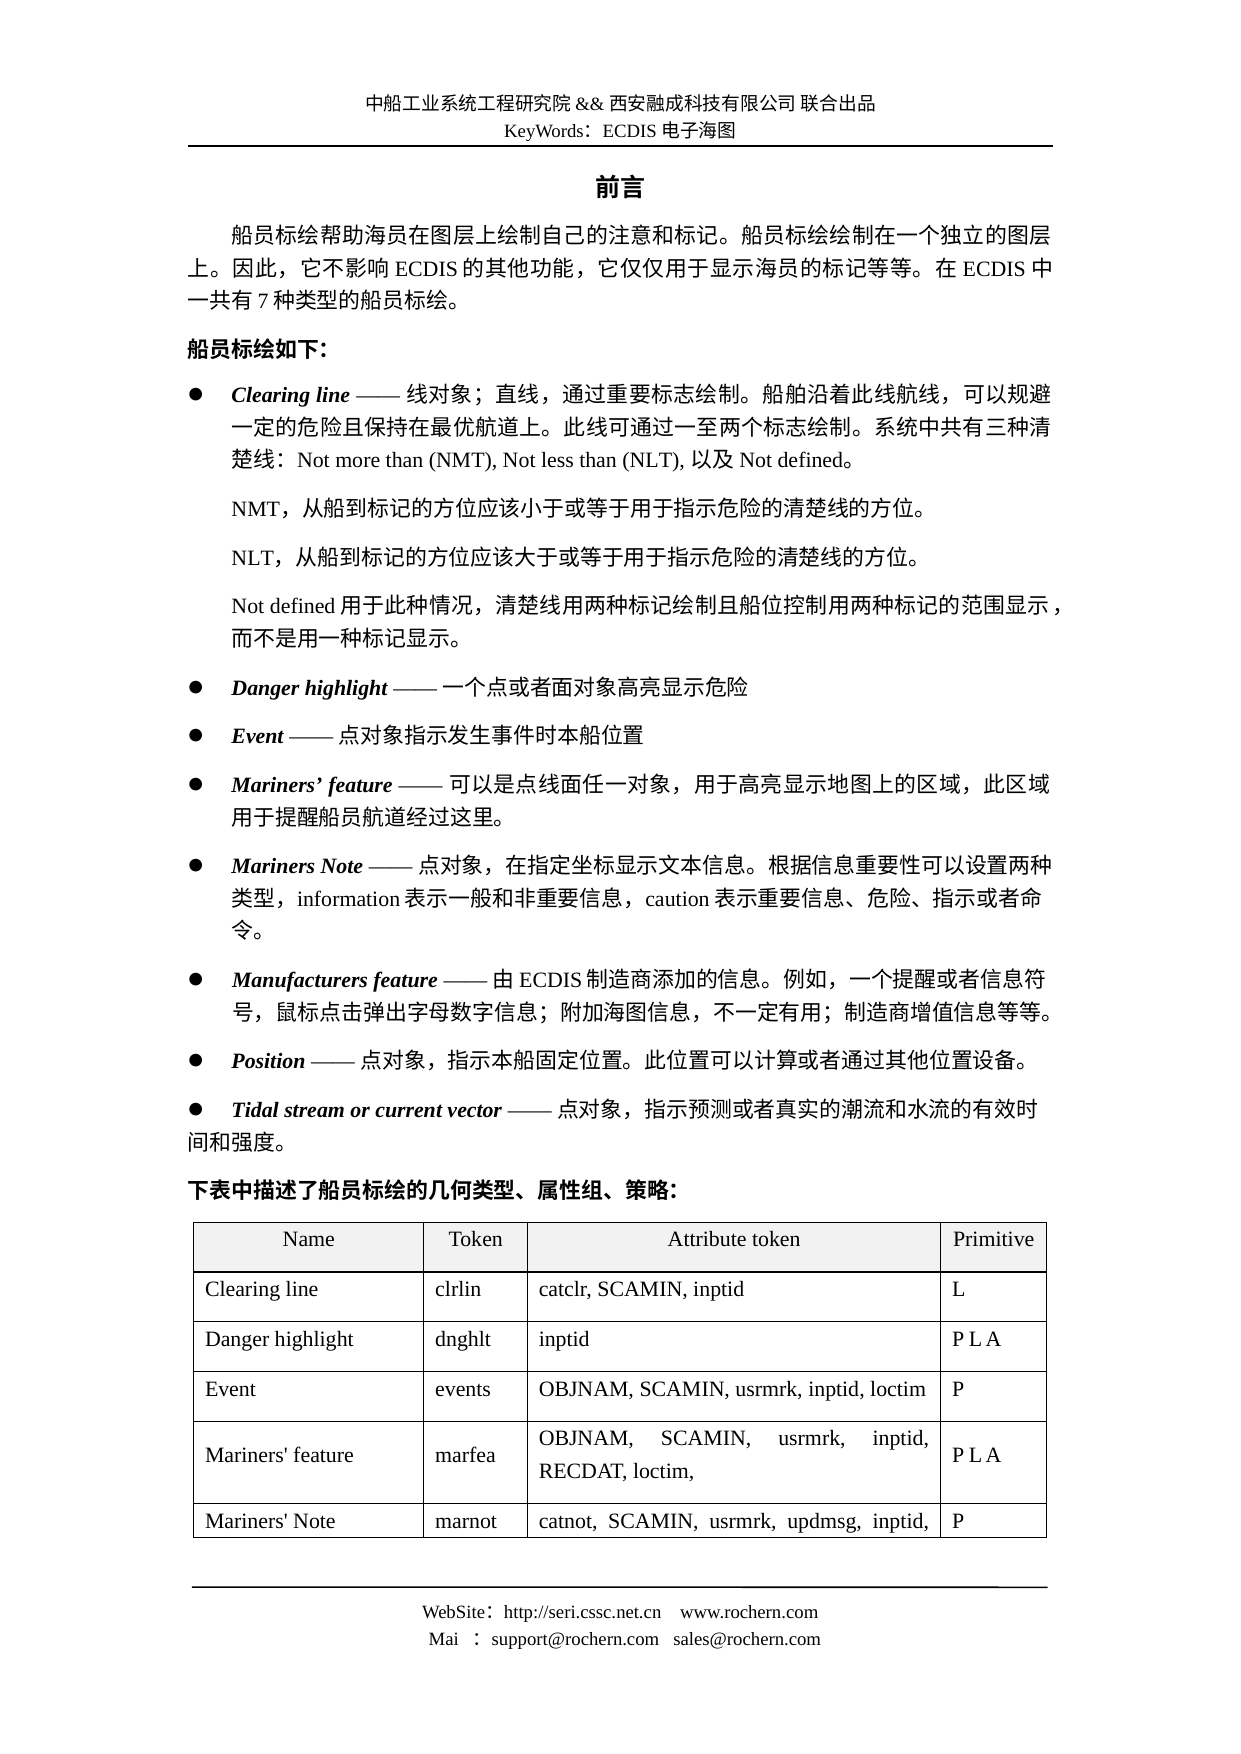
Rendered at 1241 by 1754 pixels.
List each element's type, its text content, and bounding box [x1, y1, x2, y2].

text 下表中描述了船员标绘的几何类型、属性组、策略： [187, 1173, 1053, 1205]
table_cell P [941, 1504, 1046, 1537]
table_header Token [424, 1223, 527, 1271]
table_cell marfea [424, 1422, 527, 1503]
list Tidal stream or current vector —— 点对象，指示预测或者真实的潮流和水流的有效时 间和强度。 [187, 1092, 1053, 1157]
table_cell P L A [941, 1322, 1046, 1371]
table_cell Mariners' feature [194, 1422, 423, 1503]
table_cell catclr, SCAMIN, inptid [528, 1273, 940, 1321]
list Mariners’ feature —— 可以是点线面任一对象，用于高亮显示地图上的区域，此区域用于提醒船员航道经过这里。 [187, 767, 1053, 832]
table_cell clrlin [424, 1273, 527, 1321]
table_cell L [941, 1273, 1046, 1321]
table_header Primitive [941, 1223, 1046, 1271]
table_cell Clearing line [194, 1273, 423, 1321]
table_cell P [941, 1372, 1046, 1421]
list Clearing line —— 线对象；直线，通过重要标志绘制。船舶沿着此线航线，可以规避一定的危险且保持在最优航道上。此线可通过一至两个标志绘制。系统中共有三种清楚线：Not more than (NMT), Not less than (NLT), 以及 Not defined。 [187, 377, 1053, 474]
list Position —— 点对象，指示本船固定位置。此位置可以计算或者通过其他位置设备。 [187, 1043, 1053, 1075]
text NLT，从船到标记的方位应该大于或等于用于指示危险的清楚线的方位。 [231, 539, 1053, 572]
table_header Name [194, 1223, 423, 1271]
list Event —— 点对象指示发生事件时本船位置 [187, 718, 1053, 750]
table_header Attribute token [528, 1223, 940, 1271]
table_cell OBJNAM, SCAMIN, usrmrk, inptid, RECDAT, loctim, [528, 1422, 940, 1503]
table_cell Mariners' Note [194, 1504, 423, 1537]
table_cell OBJNAM, SCAMIN, usrmrk, inptid, loctim [528, 1372, 940, 1421]
text NMT，从船到标记的方位应该小于或等于用于指示危险的清楚线的方位。 [231, 490, 1053, 523]
table_cell inptid [528, 1322, 940, 1371]
table_cell Event [194, 1372, 423, 1421]
list Danger highlight —— 一个点或者面对象高亮显示危险 [187, 669, 1053, 702]
text 船员标绘帮助海员在图层上绘制自己的注意和标记。船员标绘绘制在一个独立的图层上。因此，它不影响ECDIS的其他功能，它仅仅用于显示海员的标记等等。在ECDIS中一共有7种类型的船员标绘。 [187, 218, 1053, 315]
text 前言 [187, 153, 1053, 218]
list Mariners Note —— 点对象，在指定坐标显示文本信息。根据信息重要性可以设置两种类型，information表示一般和非重要信息，caution表示重要信息、危险、指示或者命令。 [187, 848, 1053, 945]
list Manufacturers feature —— 由ECDIS制造商添加的信息。例如，一个提醒或者信息符号，鼠标点击弹出字母数字信息；附加海图信息，不一定有用；制造商增值信息等等。 [187, 962, 1053, 1027]
table_cell Danger highlight [194, 1322, 423, 1371]
table_cell marnot [424, 1504, 527, 1537]
text 船员标绘如下： [187, 332, 1053, 364]
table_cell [528, 1504, 940, 1537]
text Not defined用于此种情况，清楚线用两种标记绘制且船位控制用两种标记的范围显示，而不是用一种标记显示。 [231, 588, 1053, 653]
table_cell events [424, 1372, 527, 1421]
table_cell P L A [941, 1422, 1046, 1503]
table_cell dnghlt [424, 1322, 527, 1371]
